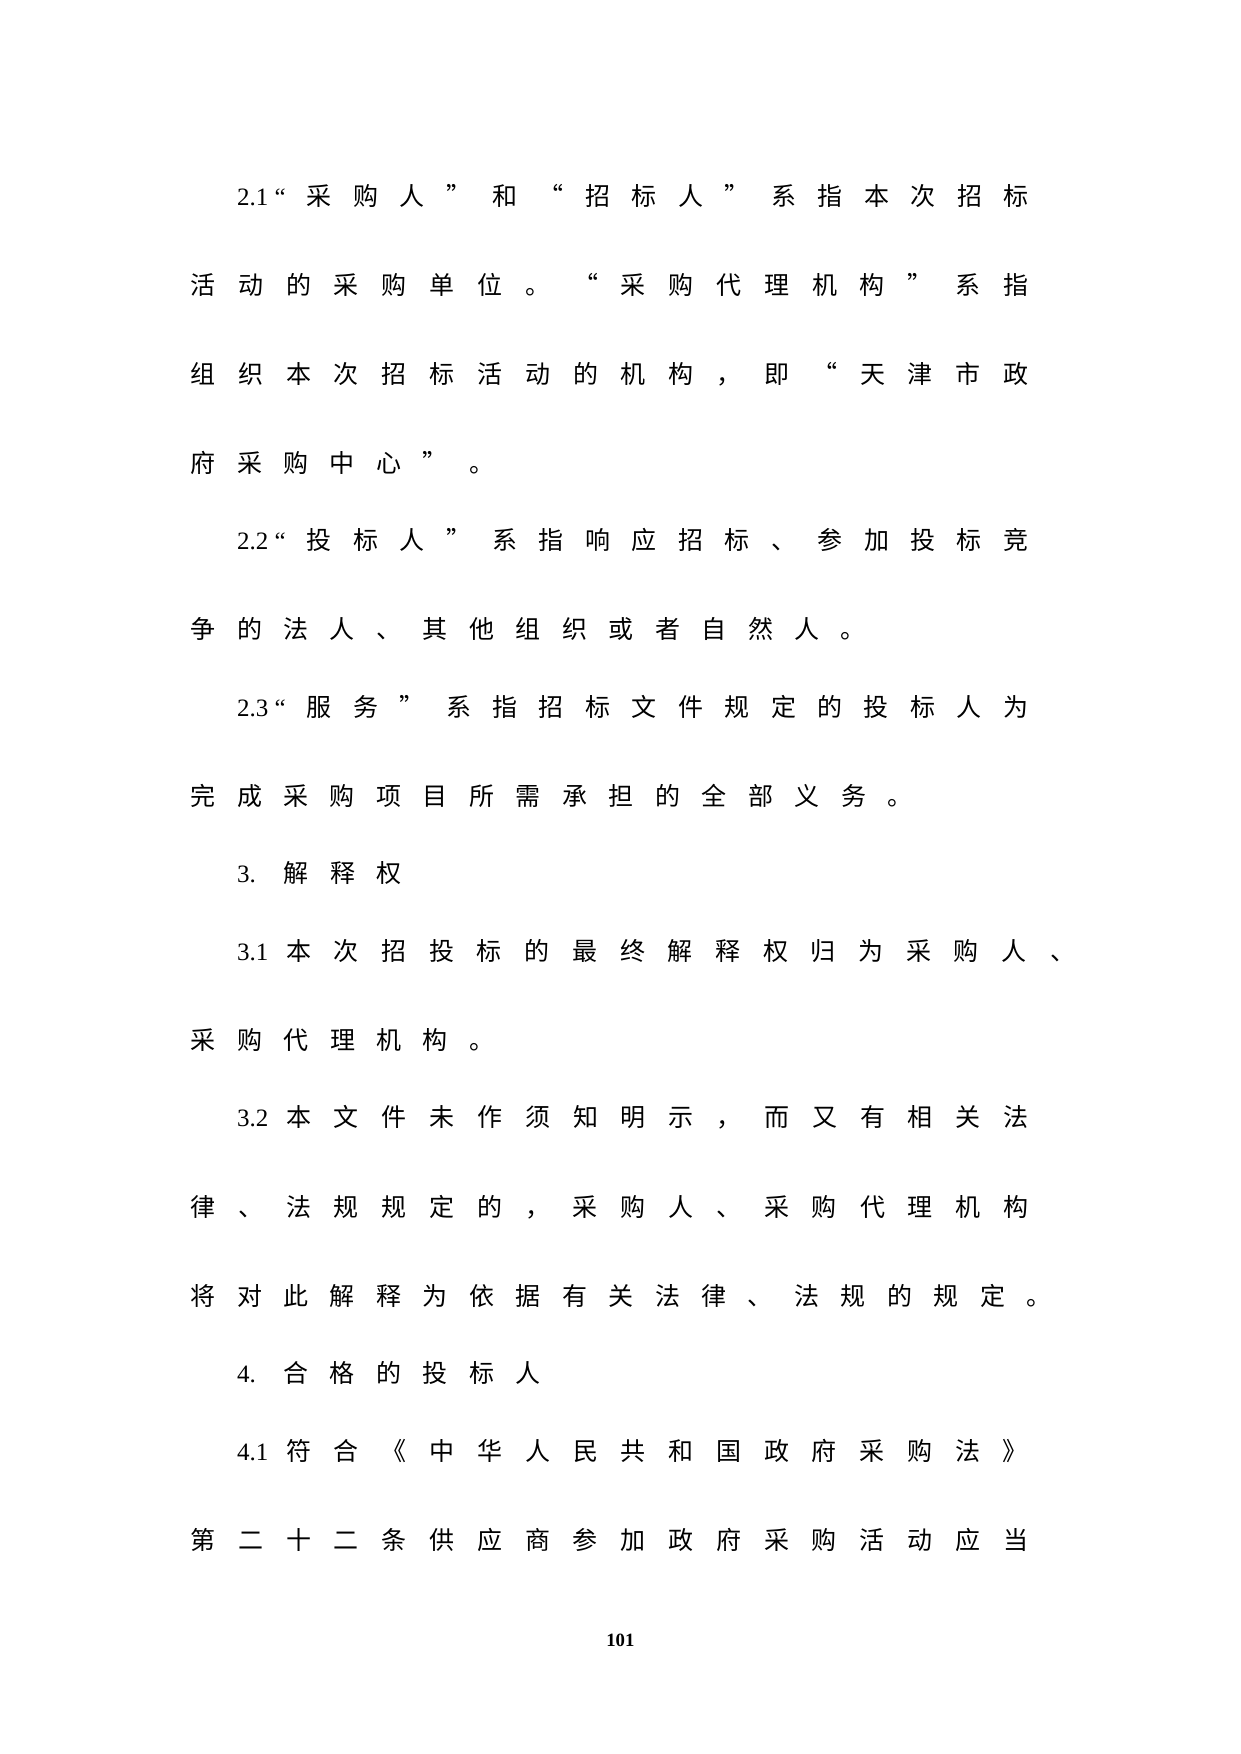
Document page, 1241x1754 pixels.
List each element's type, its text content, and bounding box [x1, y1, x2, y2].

text 3. 解释权 [190, 842, 1050, 902]
text 2.3 “服务”系指招标文件规定的投标人为完成采购项目所需承担的全部义务。 [190, 676, 1050, 824]
text 3.1 本次招投标的最终解释权归为采购人、采购代理机构。 [190, 920, 1050, 1068]
text 4. 合格的投标人 [190, 1342, 1050, 1401]
text 2.2 “投标人”系指响应招标、参加投标竞争的法人、其他组织或者自然人。 [190, 509, 1050, 658]
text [190, 1419, 1050, 1568]
text 2.1 “采购人”和“招标人”系指本次招标活动的采购单位。“采购代理机构”系指组织本次招标活动的机构，即“天津市政府采购中心”。 [190, 164, 1050, 491]
text 3.2 本文件未作须知明示，而又有相关法律、法规规定的，采购人、采购代理机构将对此解释为依据有关法律、法规的规定。 [190, 1086, 1050, 1324]
